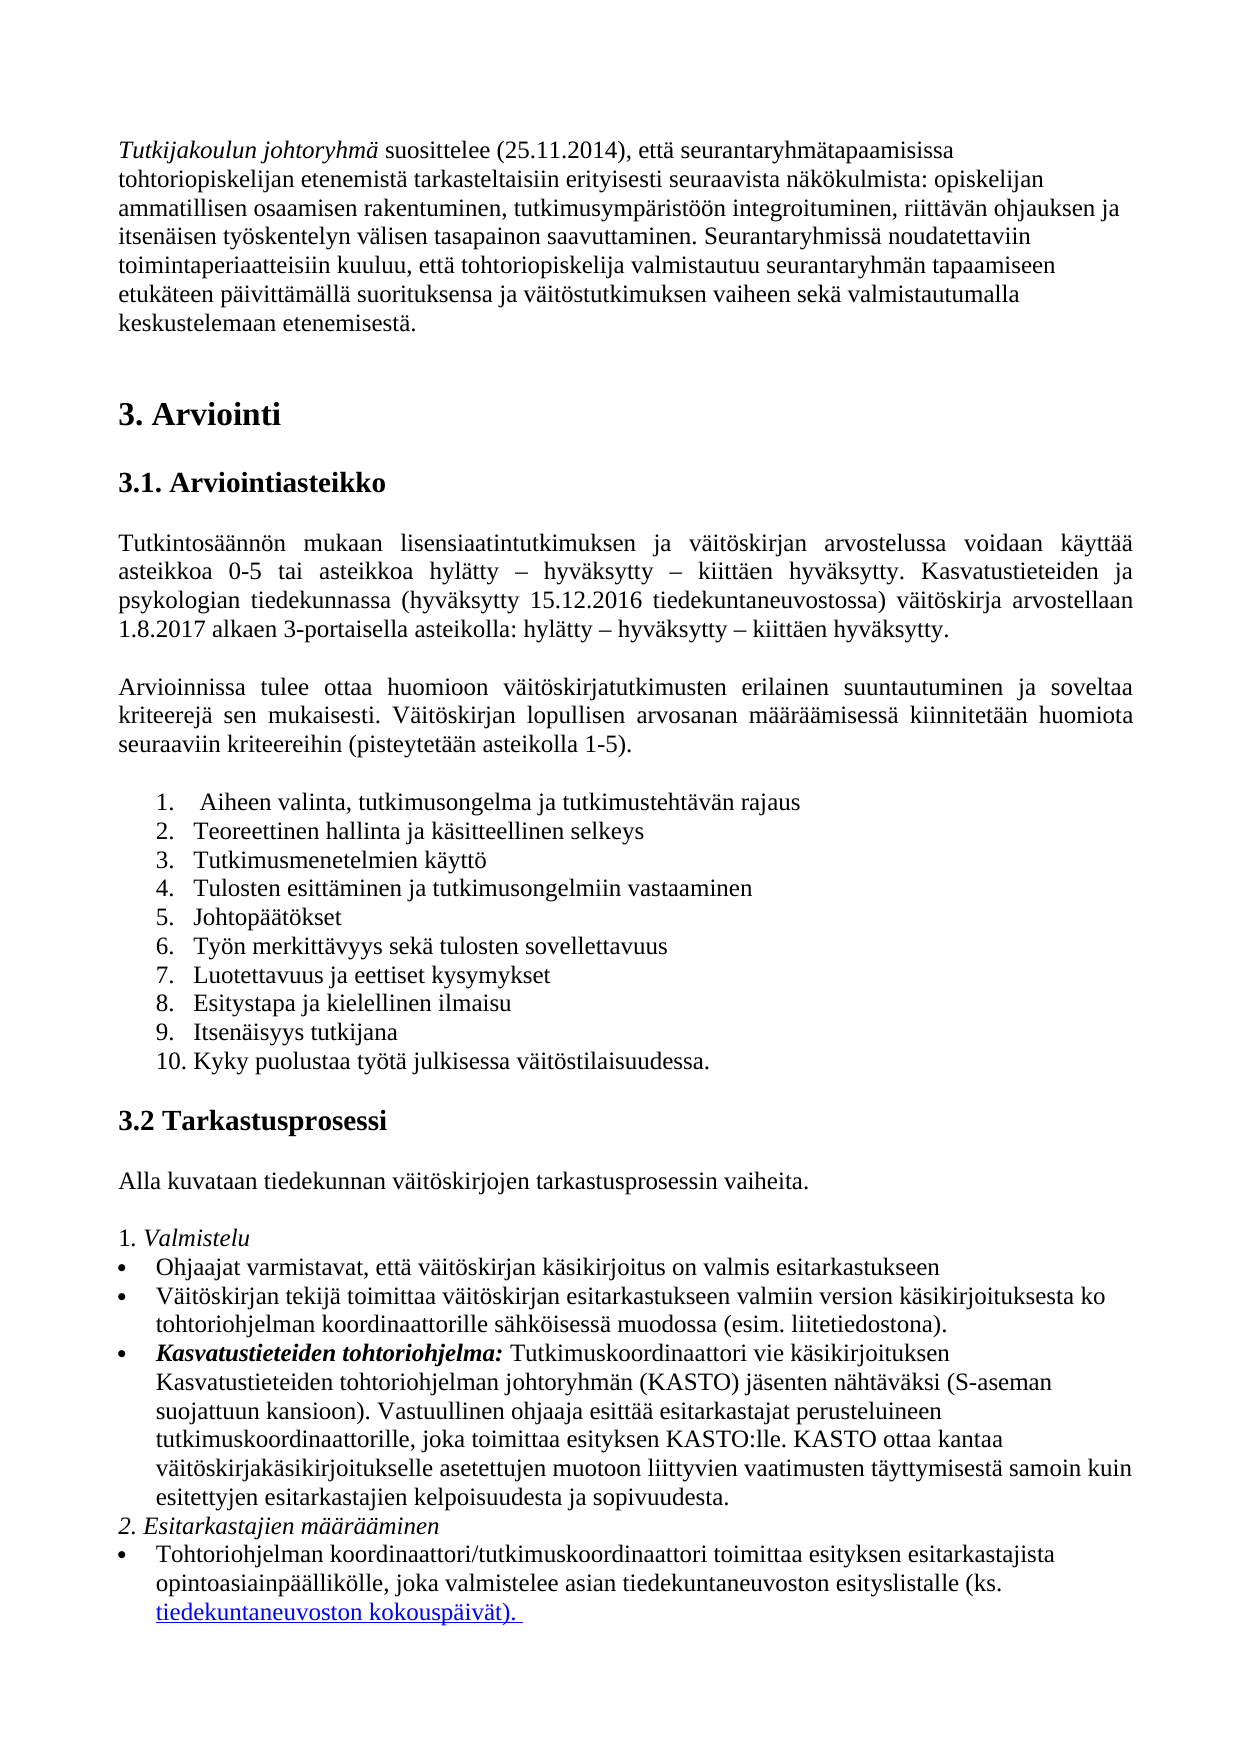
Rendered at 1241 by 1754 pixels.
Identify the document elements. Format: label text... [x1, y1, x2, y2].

text Tutkintosäännön mukaan lisensiaatintutkimuksen ja väitöskirjan arvostelussa voidaan käyttää asteikkoa 0-5 tai asteikkoa hylätty – hyväksytty – kiittäen hyväksytty. Kasvatustieteiden ja psykologian tiedekunnassa (hyväksytty 15.12.2016 tiedekuntaneuvostossa) väitöskirja arvostellaan 1.8.2017 alkaen 3-portaisella asteikolla: hylätty – hyväksytty – kiittäen hyväksytty. [118, 528, 1134, 643]
text 3.1. Arviointiasteikko [118, 465, 1134, 498]
list Työn merkittävyys sekä tulosten sovellettavuus [156, 931, 1134, 960]
text 1. Valmistelu [118, 1223, 1134, 1252]
list Kasvatustieteiden tohtoriohjelma: Tutkimuskoordinaattori vie käsikirjoituksen Kasvatustieteiden tohtoriohjelman johtoryhmän (KASTO) jäsenten nähtäväksi (S-aseman suojattuun kansioon). Vastuullinen ohjaaja esittää esitarkastajat perusteluineen tutkimuskoordinaattorille, joka toimittaa esityksen KASTO:lle. KASTO ottaa kantaa väitöskirjakäsikirjoitukselle asetettujen muotoon liittyvien vaatimusten täyttymisestä samoin kuin esitettyjen esitarkastajien kelpoisuudesta ja sopivuudesta. [118, 1338, 1134, 1511]
text Arvioinnissa tulee ottaa huomioon väitöskirjatutkimusten erilainen suuntautuminen ja soveltaa kriteerejä sen mukaisesti. Väitöskirjan lopullisen arvosanan määräämisessä kiinnitetään huomiota seuraaviin kriteereihin (pisteytetään asteikolla 1-5). [118, 672, 1134, 758]
list Tutkimusmenetelmien käyttö [156, 845, 1134, 873]
text Alla kuvataan tiedekunnan väitöskirjojen tarkastusprosessin vaiheita. [118, 1166, 1134, 1194]
text 2. Esitarkastajien määrääminen [118, 1511, 1134, 1539]
text 3.2 Tarkastusprosessi [118, 1103, 1134, 1137]
text 3. Arviointi [118, 394, 1134, 433]
list Luotettavuus ja eettiset kysymykset [156, 960, 1134, 988]
list Teoreettinen hallinta ja käsitteellinen selkeys [156, 816, 1134, 845]
list Johtopäätökset [156, 902, 1134, 931]
list Väitöskirjan tekijä toimittaa väitöskirjan esitarkastukseen valmiin version käsikirjoituksesta ko tohtoriohjelman koordinaattorille sähköisessä muodossa (esim. liitetiedostona). [118, 1281, 1134, 1338]
list Itsenäisyys tutkijana [156, 1017, 1134, 1046]
list Ohjaajat varmistavat, että väitöskirjan käsikirjoitus on valmis esitarkastukseen [118, 1252, 1134, 1281]
list Aiheen valinta, tutkimusongelma ja tutkimustehtävän rajaus [156, 787, 1134, 816]
list Tohtoriohjelman koordinaattori/tutkimuskoordinaattori toimittaa esityksen esitarkastajista opintoasiainpäällikölle, joka valmistelee asian tiedekuntaneuvoston esityslistalle (ks. tiedekuntaneuvoston kokouspäivät). [118, 1539, 1134, 1626]
list Esitystapa ja kielellinen ilmaisu [156, 988, 1134, 1017]
list Kyky puolustaa työtä julkisessa väitöstilaisuudessa. [156, 1046, 1134, 1075]
list Tulosten esittäminen ja tutkimusongelmiin vastaaminen [156, 873, 1134, 902]
text Tutkijakoulun johtoryhmä suosittelee (25.11.2014), että seurantaryhmätapaamisissa tohtoriopiskelijan etenemistä tarkasteltaisiin erityisesti seuraavista näkökulmista: opiskelijan ammatillisen osaamisen rakentuminen, tutkimusympäristöön integroituminen, riittävän ohjauksen ja itsenäisen työskentelyn välisen tasapainon saavuttaminen. Seurantaryhmissä noudatettaviin toimintaperiaatteisiin kuuluu, että tohtoriopiskelija valmistautuu seurantaryhmän tapaamiseen etukäteen päivittämällä suorituksensa ja väitöstutkimuksen vaiheen sekä valmistautumalla keskustelemaan etenemisestä. [118, 135, 1134, 336]
